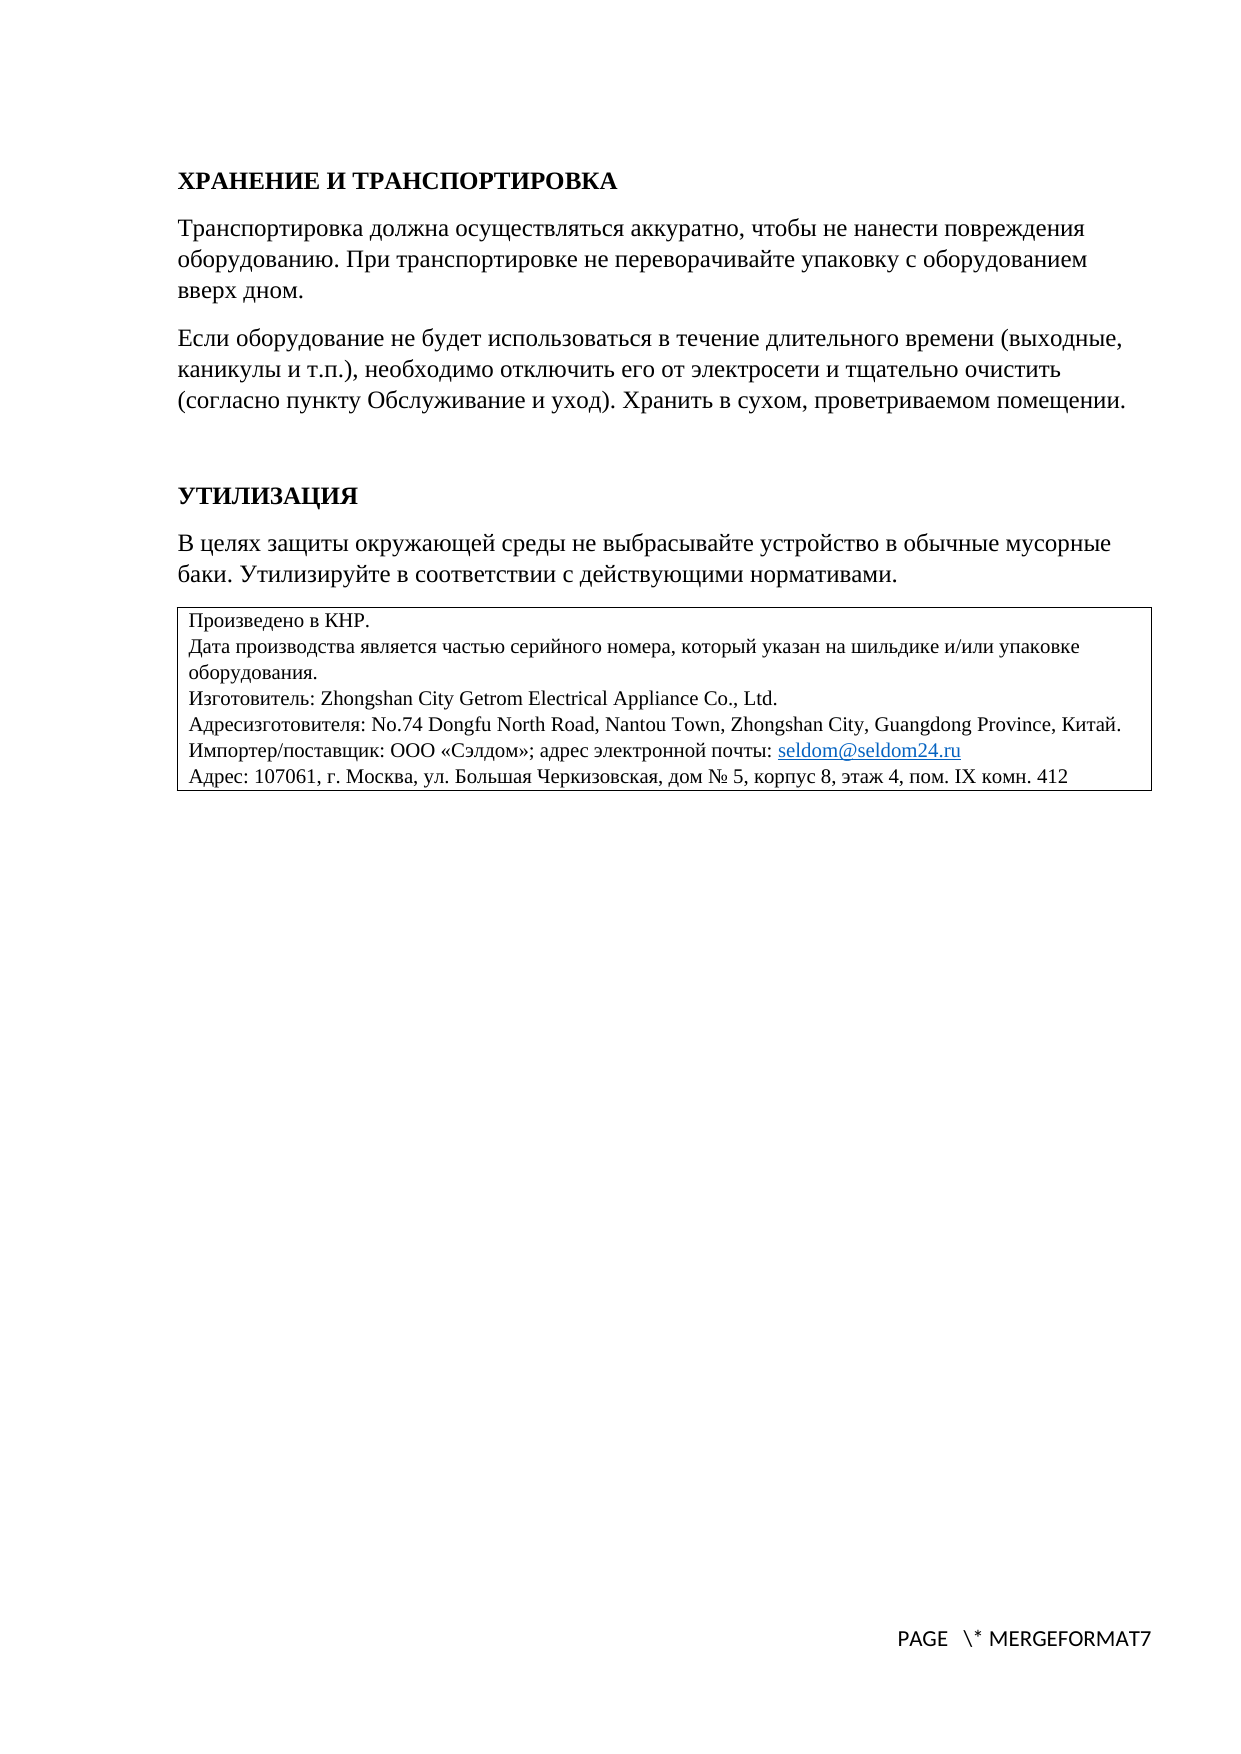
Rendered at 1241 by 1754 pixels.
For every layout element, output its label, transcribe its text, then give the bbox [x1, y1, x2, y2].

text В целях защиты окружающей среды не выбрасывайте устройство в обычные мусорные баки. Утилизируйте в соответствии с действующими нормативами. [177, 528, 1152, 588]
table_header Произведено в КНР. Дата производства является частью серийного номера, который указан на шильдике и/или упаковке оборудования. Изготовитель: Zhongshan City Getrom Electrical Appliance Co., Ltd. Адресизготовителя: No.74 Dongfu North Road, Nantou Town, Zhongshan City, Guangdong Province, Китай. Импортер/поставщик: ООО «Сэлдом»; адрес электронной почты: seldom@seldom24.ru Адрес: 107061, г. Москва, ул. Большая Черкизовская, дом № 5, корпус 8, этаж 4, пом. IX комн. 412 [178, 608, 1151, 790]
text Если оборудование не будет использоваться в течение длительного времени (выходные, каникулы и т.п.), необходимо отключить его от электросети и тщательно очистить (согласно пункту Обслуживание и уход). Хранить в сухом, проветриваемом помещении. [177, 323, 1152, 414]
text Транспортировка должна осуществляться аккуратно, чтобы не нанести повреждения оборудованию. При транспортировке не переворачивайте упаковку с оборудованием вверх дном. [177, 213, 1152, 304]
text УТИЛИЗАЦИЯ [177, 481, 1152, 509]
text ХРАНЕНИЕ И ТРАНСПОРТИРОВКА [177, 166, 1152, 194]
